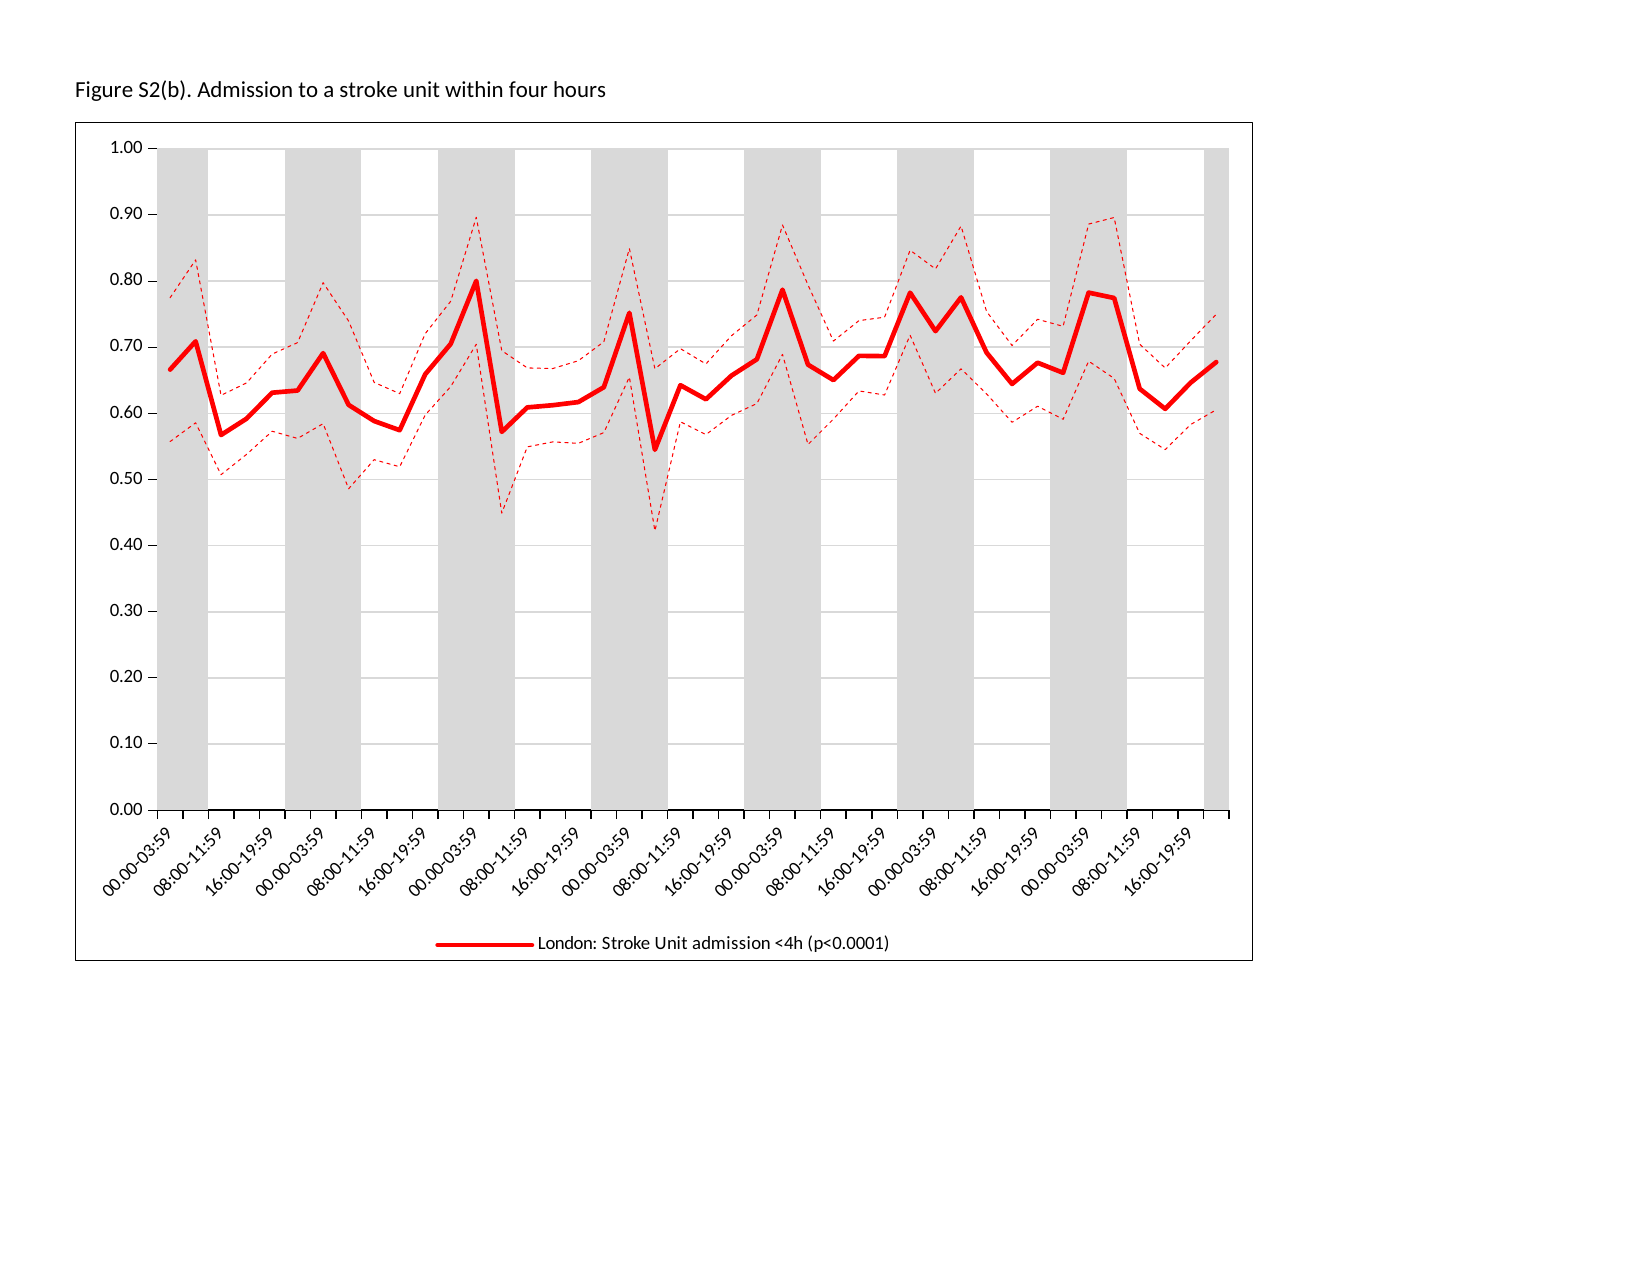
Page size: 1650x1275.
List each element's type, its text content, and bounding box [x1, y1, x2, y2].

text Figure S2(b). Admission to a stroke unit within four hours [75, 75, 1575, 103]
